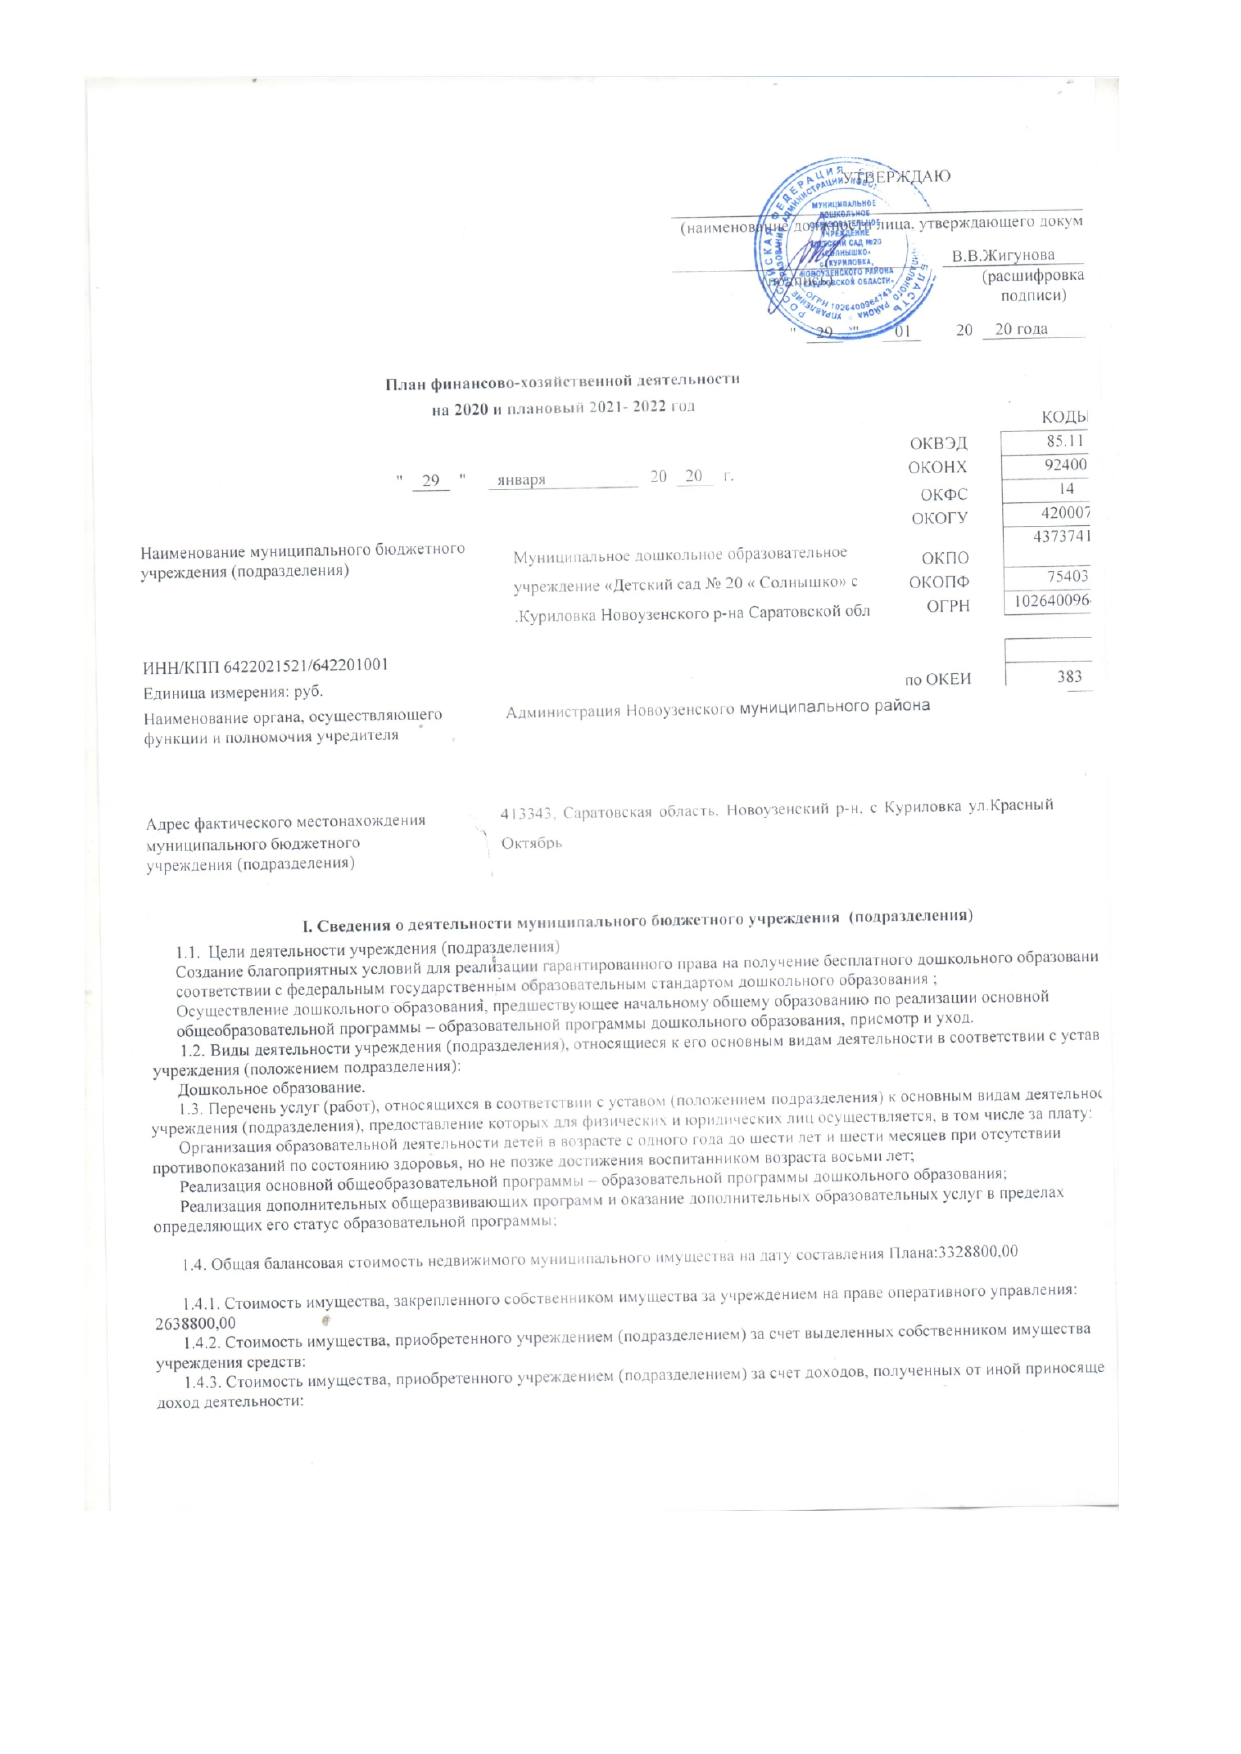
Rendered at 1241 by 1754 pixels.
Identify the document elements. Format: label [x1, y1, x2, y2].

picture [77, 77, 1118, 1509]
